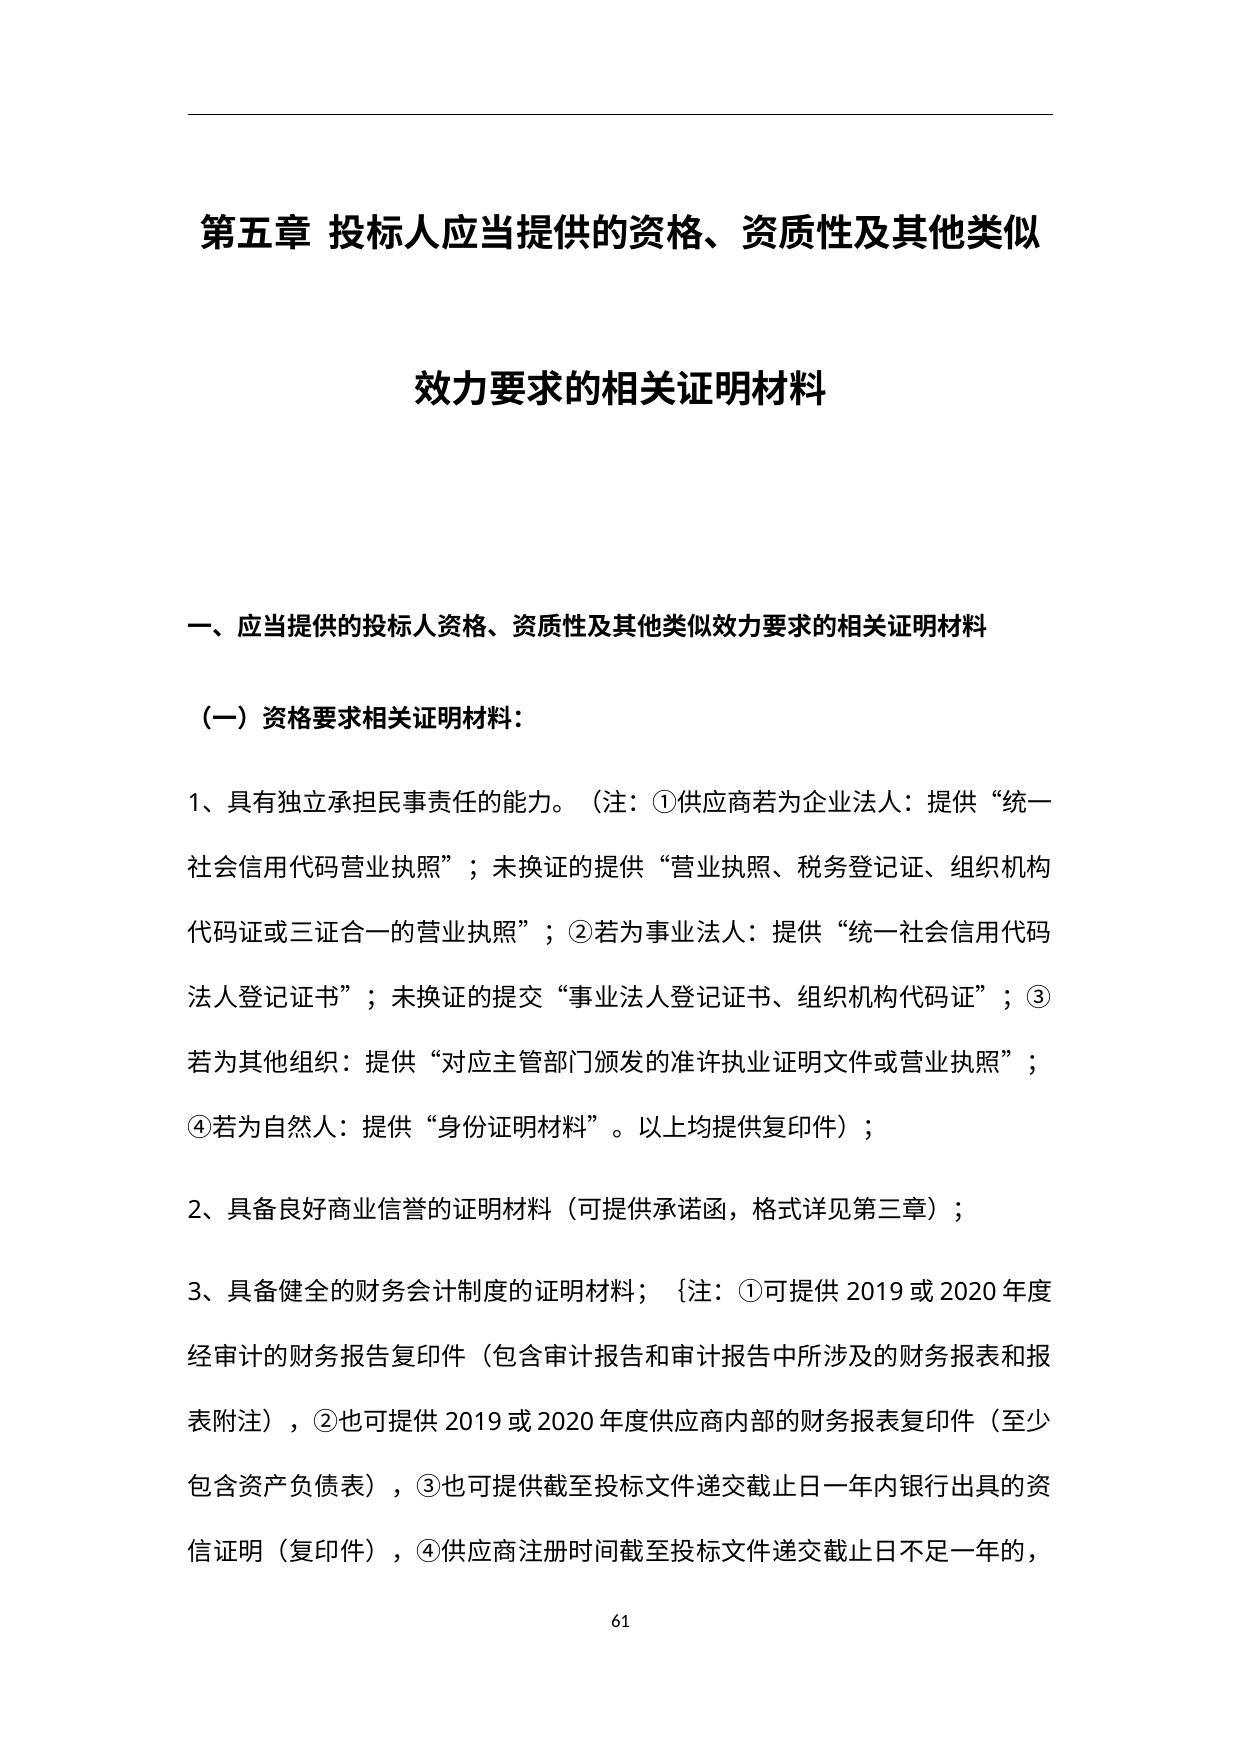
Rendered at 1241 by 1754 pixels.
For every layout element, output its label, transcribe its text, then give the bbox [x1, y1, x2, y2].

subtitle 一、应当提供的投标人资格、资质性及其他类似效力要求的相关证明材料 [187, 592, 1053, 657]
subtitle 第五章 投标人应当提供的资格、资质性及其他类似效力要求的相关证明材料 [187, 197, 1053, 419]
text （一）资格要求相关证明材料： [187, 684, 1053, 749]
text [187, 1257, 1053, 1582]
text 2、具备良好商业信誉的证明材料（可提供承诺函，格式详见第三章）； [187, 1175, 1053, 1240]
text 1、具有独立承担民事责任的能力。（注：①供应商若为企业法人：提供“统一社会信用代码营业执照”；未换证的提供“营业执照、税务登记证、组织机构代码证或三证合一的营业执照”；②若为事业法人：提供“统一社会信用代码法人登记证书”；未换证的提交“事业法人登记证书、组织机构代码证”；③若为其他组织：提供“对应主管部门颁发的准许执业证明文件或营业执照”；④若为自然人：提供“身份证明材料”。以上均提供复印件）； [187, 768, 1053, 1158]
